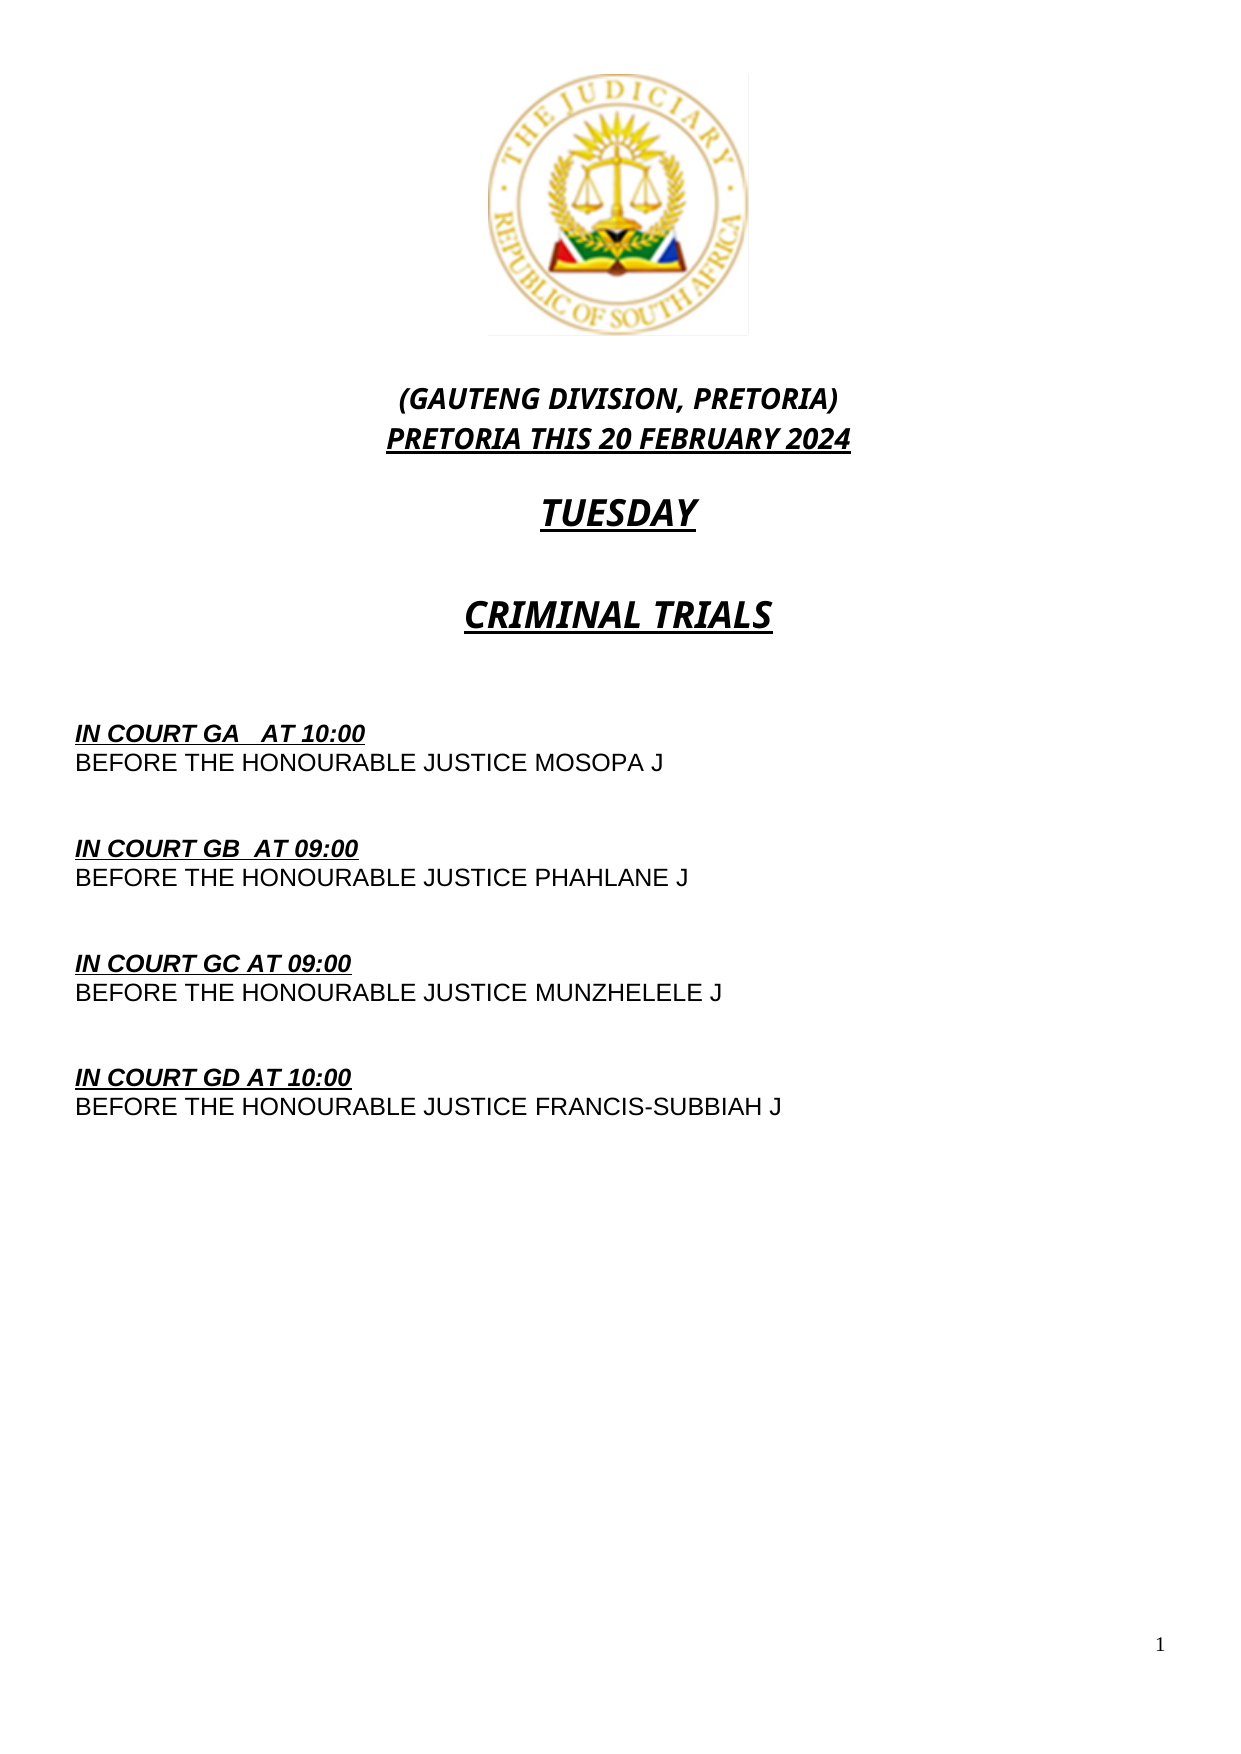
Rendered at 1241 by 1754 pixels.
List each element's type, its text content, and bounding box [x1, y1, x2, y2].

text IN COURT GD AT 10:00 [75, 1063, 1165, 1092]
text BEFORE THE HONOURABLE JUSTICE MOSOPA J [75, 748, 1165, 777]
text PRETORIA THIS 20 FEBRUARY 2024 [75, 418, 1165, 458]
text IN COURT GB AT 09:00 [75, 834, 1165, 863]
text IN COURT GA AT 10:00 [75, 719, 1165, 748]
text CRIMINAL TRIALS [75, 588, 1165, 639]
text IN COURT GC AT 09:00 [75, 949, 1165, 978]
text BEFORE THE HONOURABLE JUSTICE FRANCIS-SUBBIAH J [75, 1092, 1165, 1121]
picture [488, 74, 752, 339]
text (GAUTENG DIVISION, PRETORIA) [75, 378, 1165, 418]
text BEFORE THE HONOURABLE JUSTICE MUNZHELELE J [75, 978, 1165, 1007]
text BEFORE THE HONOURABLE JUSTICE PHAHLANE J [75, 863, 1165, 892]
text TUESDAY [75, 486, 1165, 537]
